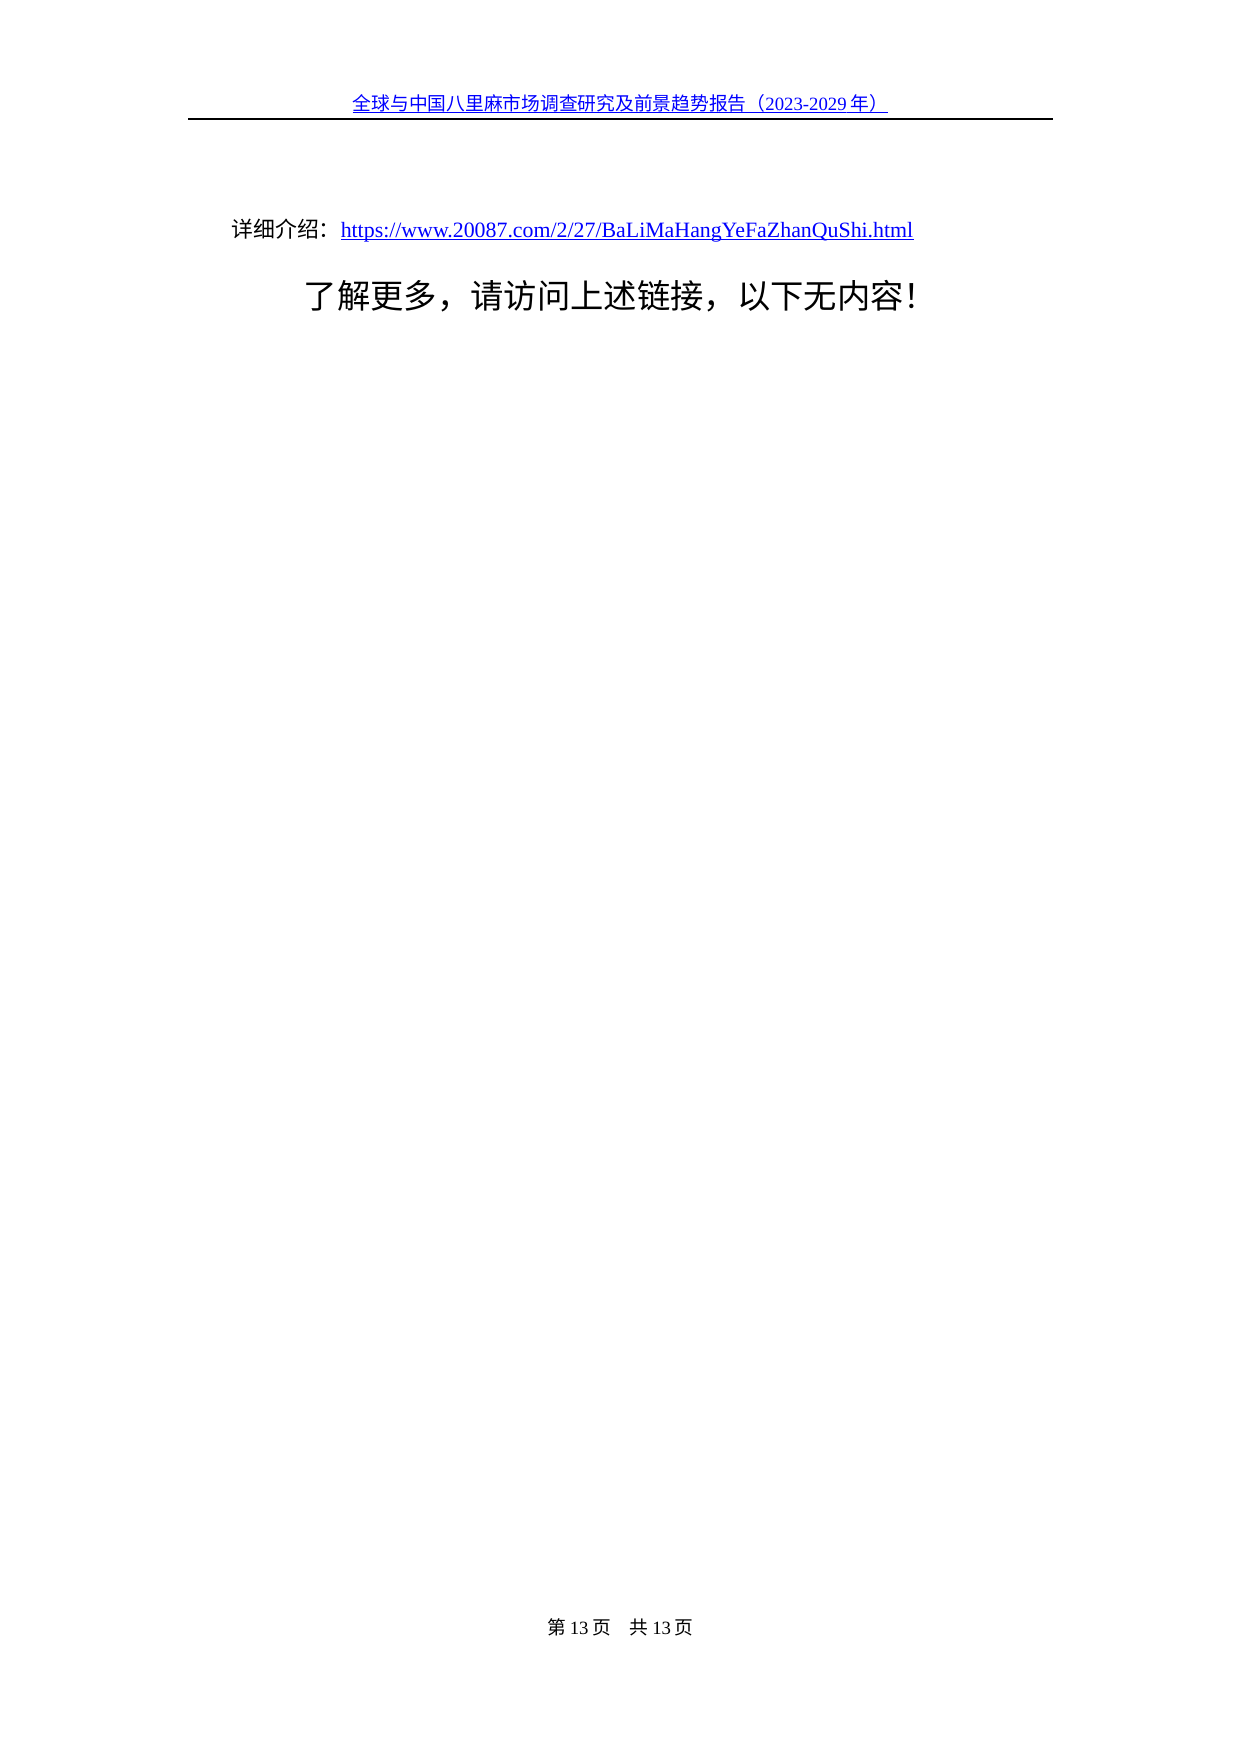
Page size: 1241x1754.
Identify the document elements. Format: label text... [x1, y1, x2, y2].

text 详细介绍：https://www.20087.com/2/27/BaLiMaHangYeFaZhanQuShi.html [187, 212, 1053, 244]
title 了解更多，请访问上述链接，以下无内容！ [187, 262, 1053, 327]
